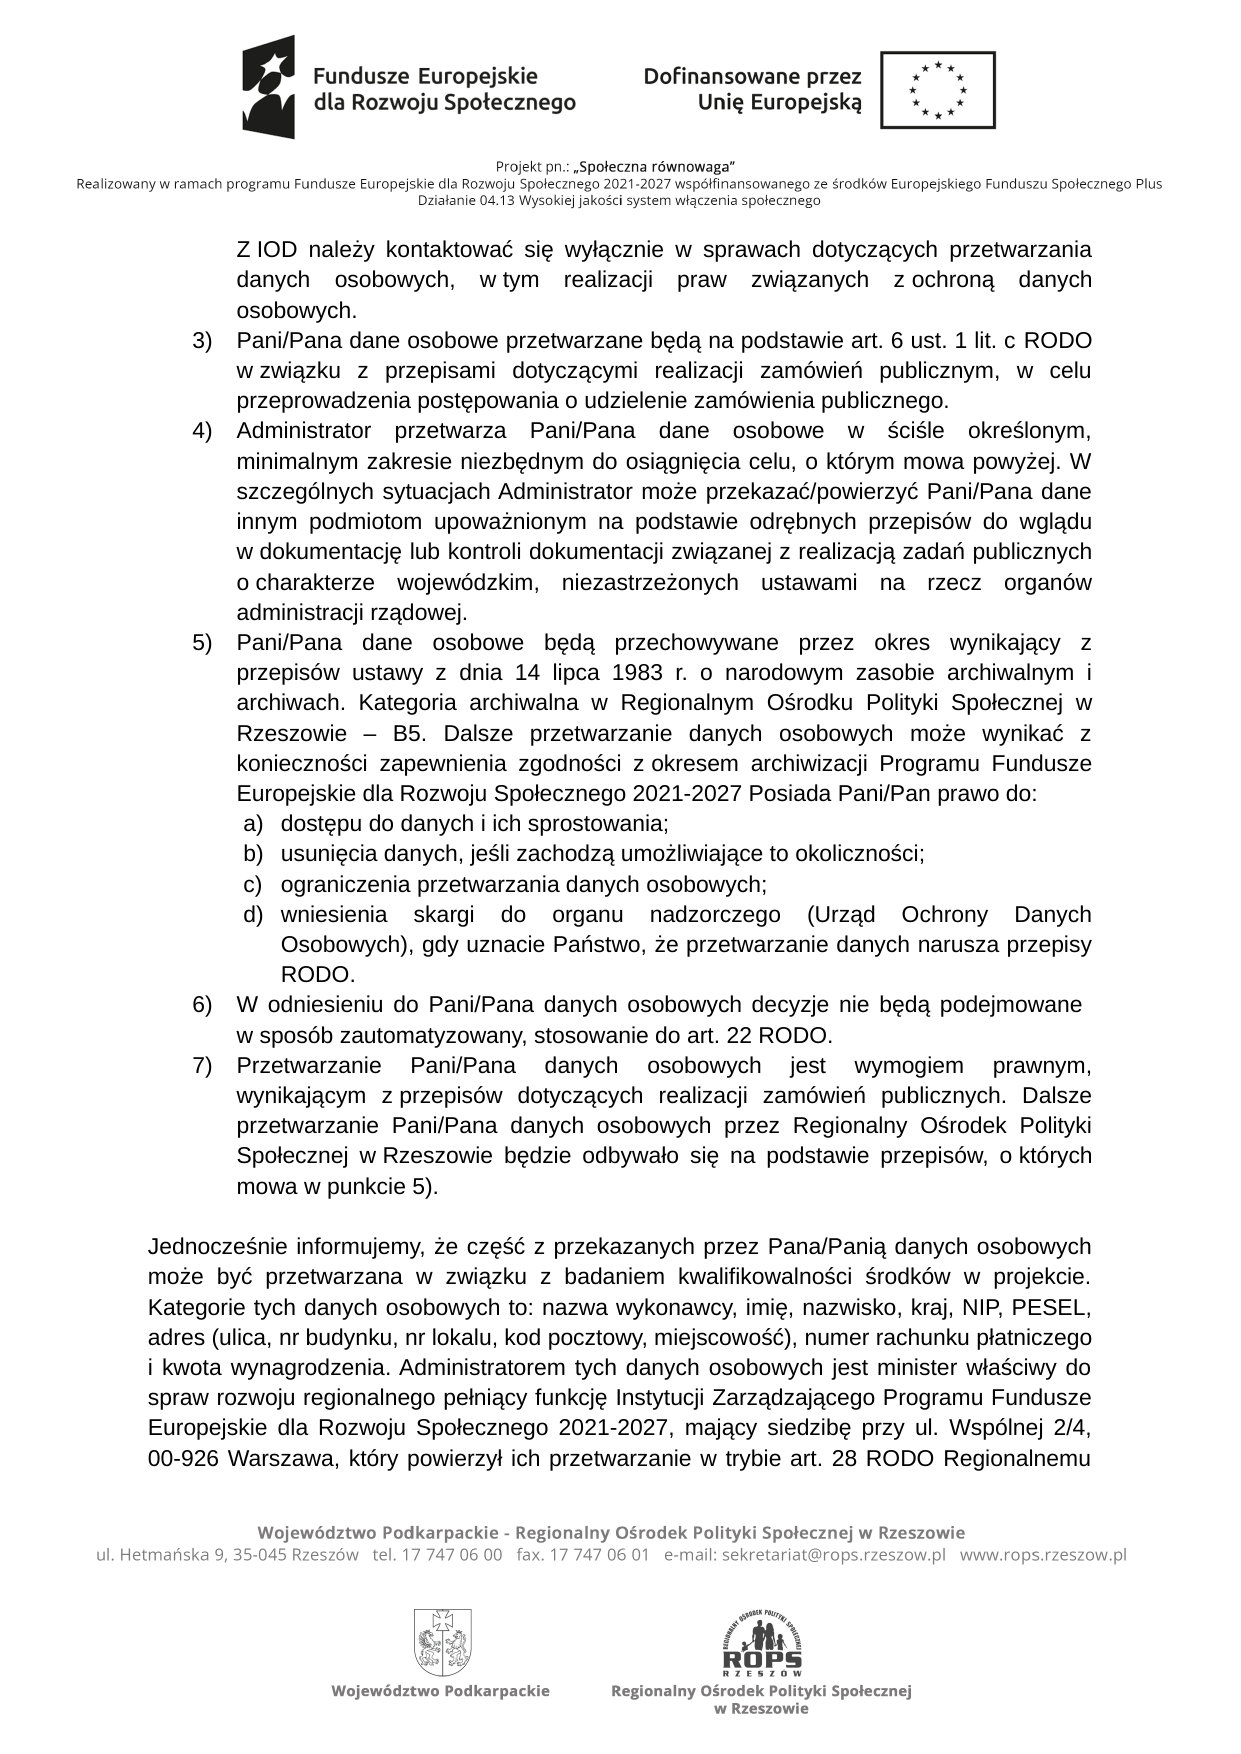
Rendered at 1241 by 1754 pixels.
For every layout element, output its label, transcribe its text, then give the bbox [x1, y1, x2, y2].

picture [0, 12, 1241, 218]
list Przetwarzanie Pani/Pana danych osobowych jest wymogiem prawnym, wynikającym z przepisów dotyczących realizacji zamówień publicznych. Dalsze przetwarzanie Pani/Pana danych osobowych przez Regionalny Ośrodek Polityki Społecznej w Rzeszowie będzie odbywało się na podstawie przepisów, o których mowa w punkcie 5). [192, 1052, 1092, 1199]
list Pani/Pana dane osobowe przetwarzane będą na podstawie art. 6 ust. 1 lit. c RODO w związku z przepisami dotyczącymi realizacji zamówień publicznym, w celu przeprowadzenia postępowania o udzielenie zamówienia publicznego. [192, 327, 1092, 414]
list Pani/Pana dane osobowe będą przechowywane przez okres wynikający z przepisów ustawy z dnia 14 lipca 1983 r. o narodowym zasobie archiwalnym i archiwach. Kategoria archiwalna w Regionalnym Ośrodku Polityki Społecznej w Rzeszowie – B5. Dalsze przetwarzanie danych osobowych może wynikać z konieczności zapewnienia zgodności z okresem archiwizacji Programu Fundusze Europejskie dla Rozwoju Społecznego 2021-2027 Posiada Pani/Pan prawo do: [192, 629, 1092, 806]
list dostępu do danych i ich sprostowania; [243, 810, 1092, 837]
list Administrator przetwarza Pani/Pana dane osobowe w ściśle określonym, minimalnym zakresie niezbędnym do osiągnięcia celu, o którym mowa powyżej. W szczególnych sytuacjach Administrator może przekazać/powierzyć Pani/Pana dane innym podmiotom upoważnionym na podstawie odrębnych przepisów do wglądu w dokumentację lub kontroli dokumentacji związanej z realizacją zadań publicznych o charakterze wojewódzkim, niezastrzeżonych ustawami na rzecz organów administracji rządowej. [192, 417, 1092, 625]
list usunięcia danych, jeśli zachodzą umożliwiające to okoliczności; [243, 840, 1092, 867]
list wniesienia skargi do organu nadzorczego (Urząd Ochrony Danych Osobowych), gdy uznacie Państwo, że przetwarzanie danych narusza przepisy RODO. [243, 901, 1092, 988]
list ograniczenia przetwarzania danych osobowych; [243, 871, 1092, 897]
list W odniesieniu do Pani/Pana danych osobowych decyzje nie będą podejmowane w sposób zautomatyzowany, stosowanie do art. 22 RODO. [192, 991, 1092, 1048]
picture [0, 1491, 1241, 1746]
